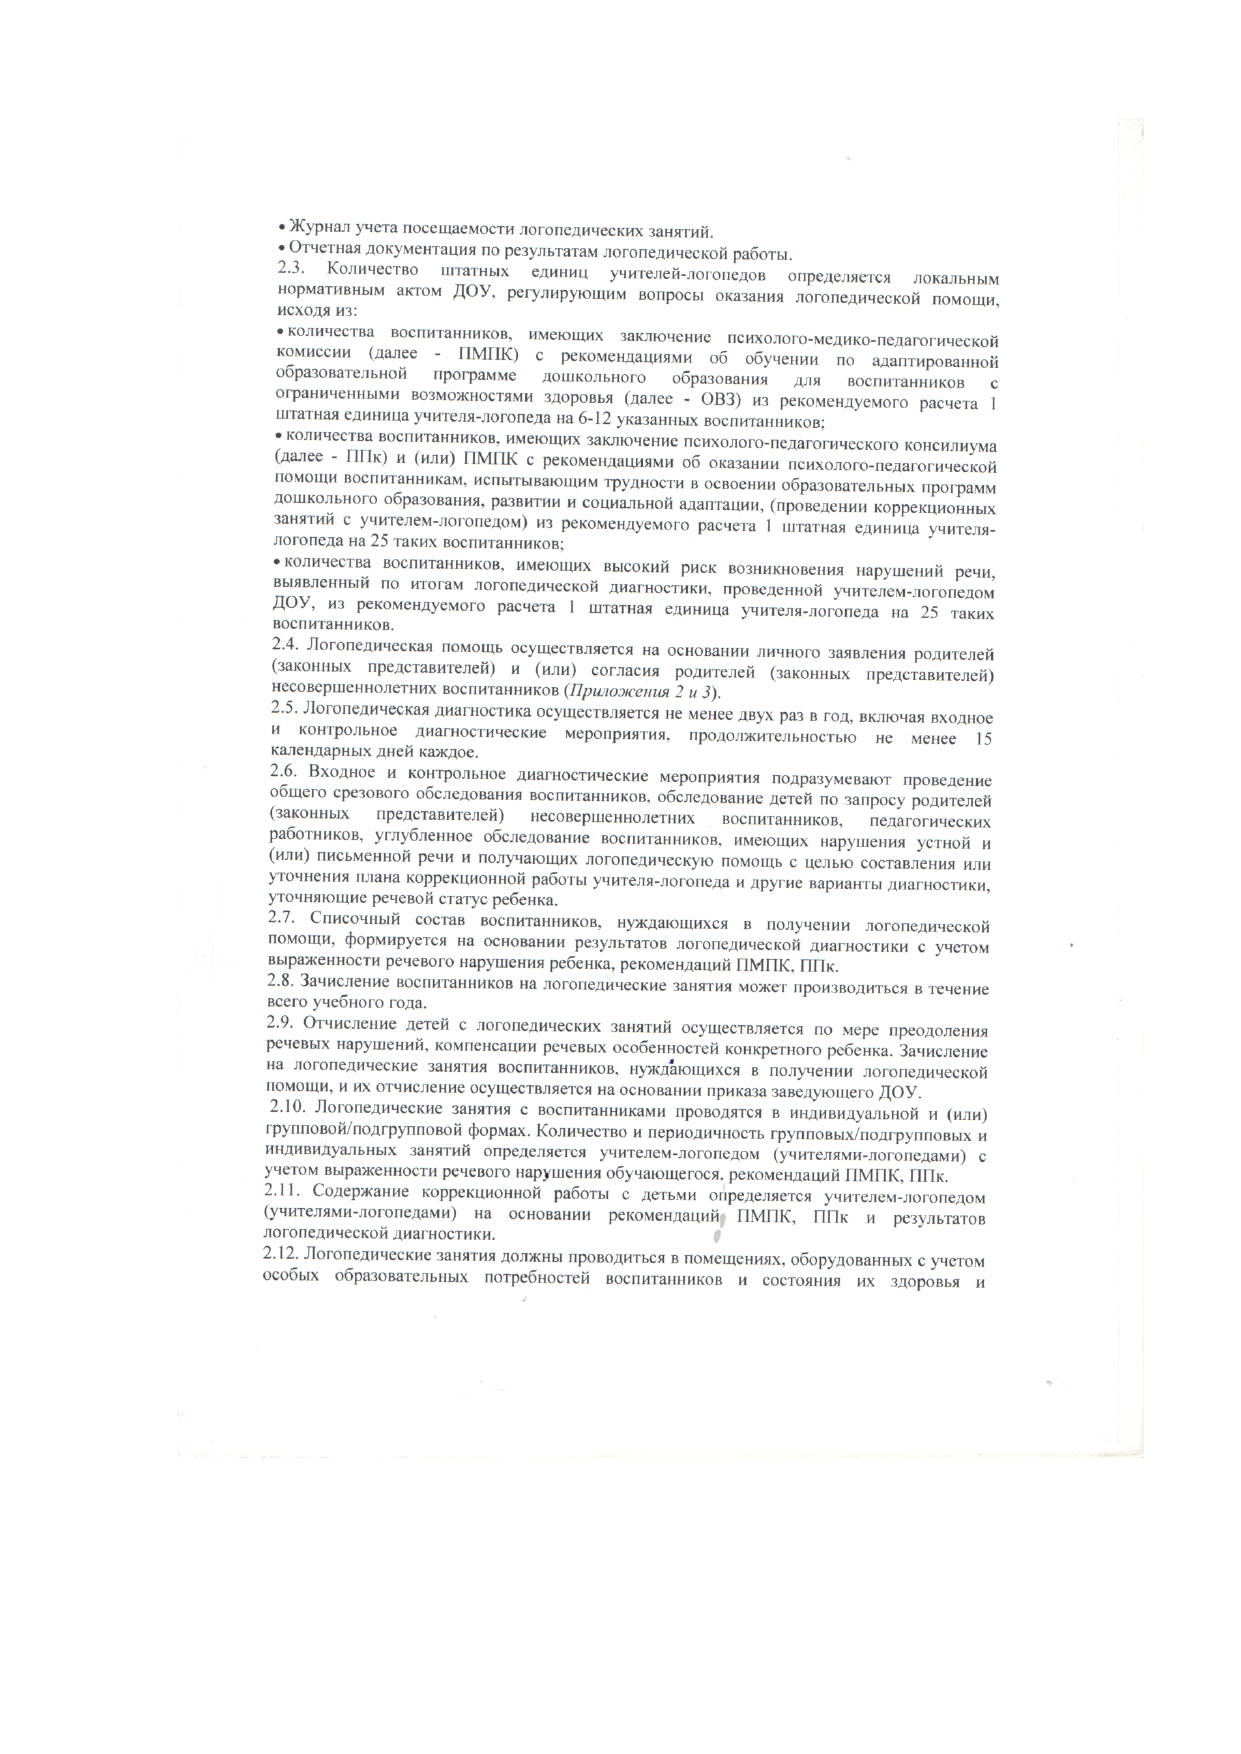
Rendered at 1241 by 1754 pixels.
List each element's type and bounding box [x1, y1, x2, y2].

picture [177, 118, 1152, 1458]
